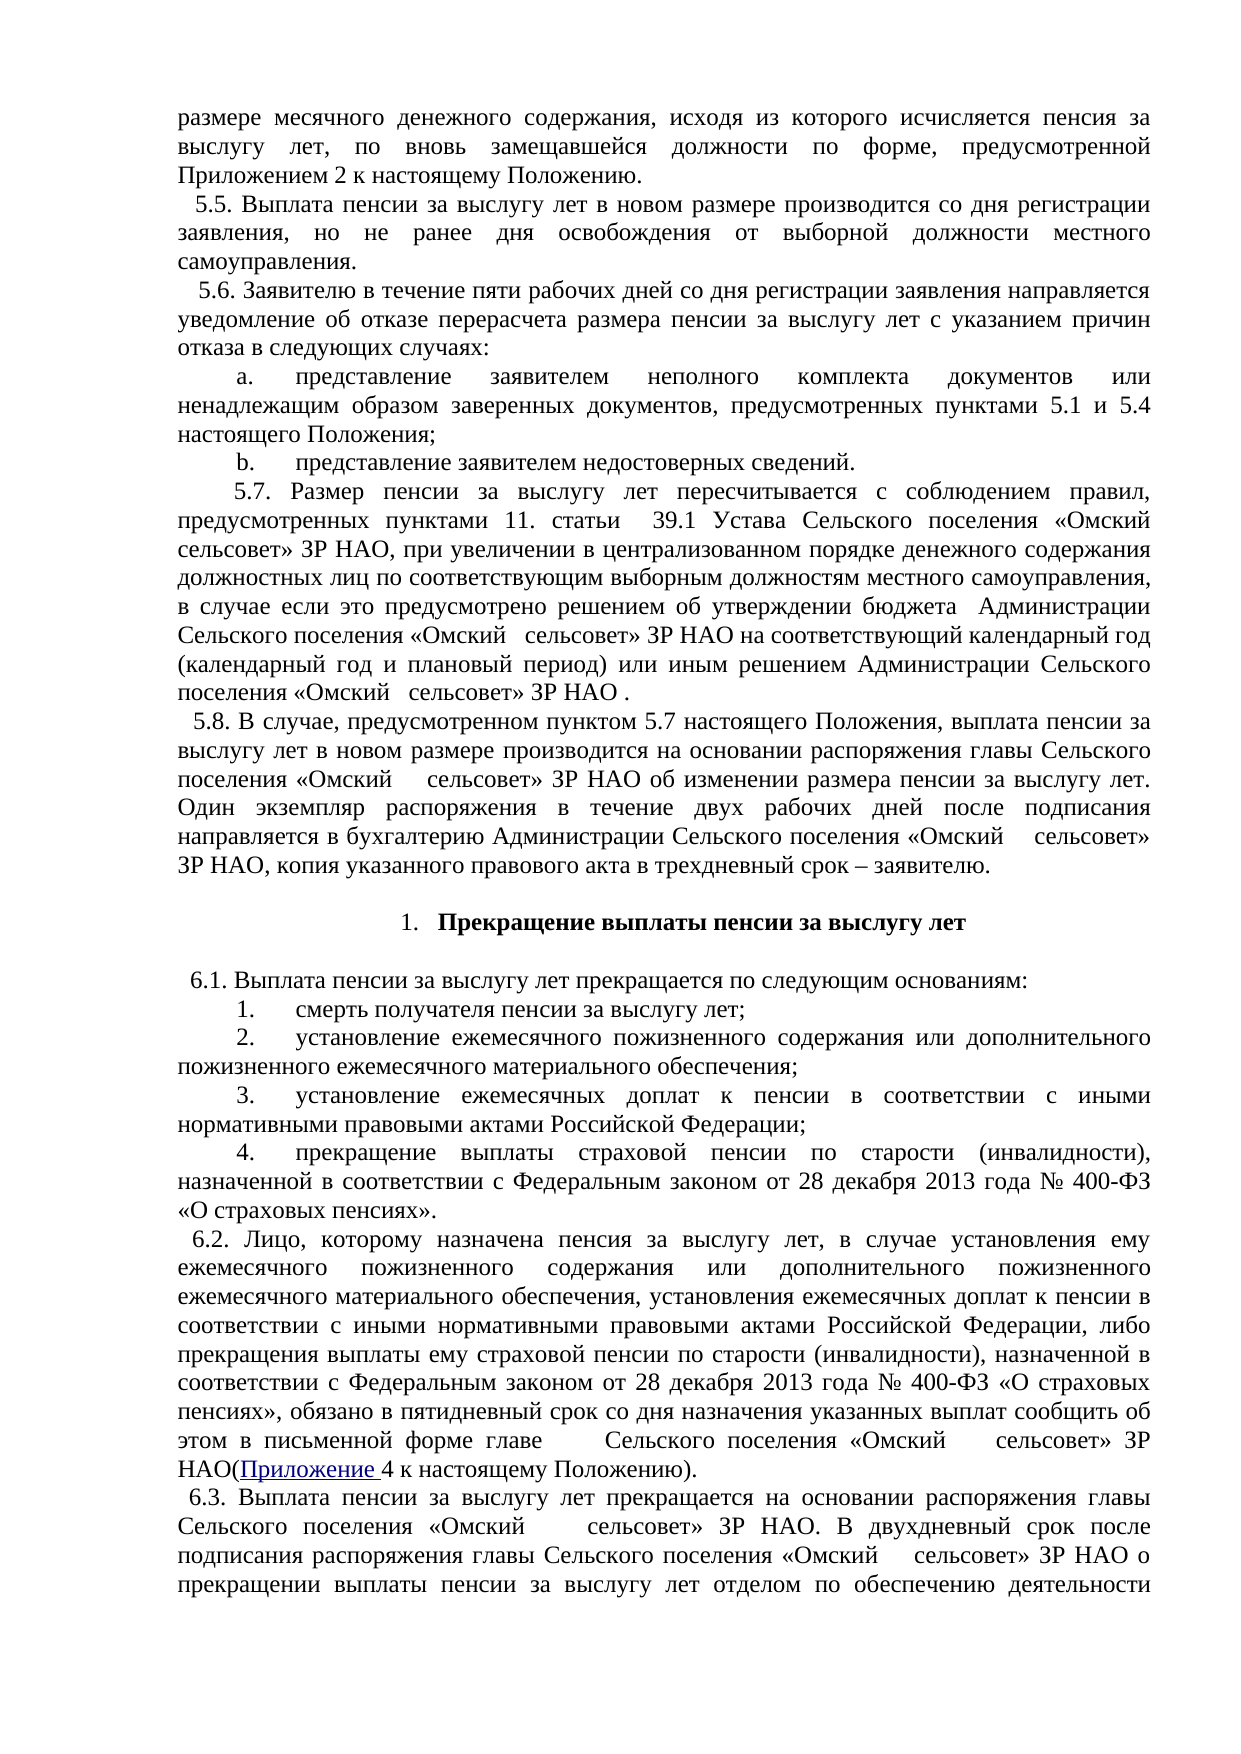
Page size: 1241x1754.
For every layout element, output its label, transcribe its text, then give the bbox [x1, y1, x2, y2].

text 5.6. Заявителю в течение пяти рабочих дней со дня регистрации заявления направляется уведомление об отказе перерасчета размера пенсии за выслугу лет с указанием причин отказа в следующих случаях: [177, 275, 1152, 361]
text 5.5. Выплата пенсии за выслугу лет в новом размере производится со дня регистрации заявления, но не ранее дня освобождения от выборной должности местного самоуправления. [177, 189, 1152, 275]
list смерть получателя пенсии за выслугу лет; [177, 994, 1152, 1022]
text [177, 102, 1152, 189]
list представление заявителем неполного комплекта документов или ненадлежащим образом заверенных документов, предусмотренных пунктами 5.1 и 5.4 настоящего Положения; [177, 361, 1152, 447]
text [177, 1482, 1152, 1597]
text 6.2. Лицо, которому назначена пенсия за выслугу лет, в случае установления ему ежемесячного пожизненного содержания или дополнительного пожизненного ежемесячного материального обеспечения, установления ежемесячных доплат к пенсии в соответствии с иными нормативными правовыми актами Российской Федерации, либо прекращения выплаты ему страховой пенсии по старости (инвалидности), назначенной в соответствии с Федеральным законом от 28 декабря 2013 года № 400-ФЗ «О страховых пенсиях», обязано в пятидневный срок со дня назначения указанных выплат сообщить об этом в письменной форме главе Сельского поселения «Омский сельсовет» ЗР НАО(Приложение 4 к настоящему Положению). [177, 1224, 1152, 1482]
list прекращение выплаты страховой пенсии по старости (инвалидности), назначенной в соответствии с Федеральным законом от 28 декабря 2013 года № 400-ФЗ «О страховых пенсиях». [177, 1137, 1152, 1224]
text 5.8. В случае, предусмотренном пунктом 5.7 настоящего Положения, выплата пенсии за выслугу лет в новом размере производится на основании распоряжения главы Сельского поселения «Омский сельсовет» ЗР НАО об изменении размера пенсии за выслугу лет. Один экземпляр распоряжения в течение двух рабочих дней после подписания направляется в бухгалтерию Администрации Сельского поселения «Омский сельсовет» ЗР НАО, копия указанного правового акта в трехдневный срок – заявителю. [177, 706, 1152, 879]
list установление ежемесячного пожизненного содержания или дополнительного пожизненного ежемесячного материального обеспечения; [177, 1022, 1152, 1080]
list представление заявителем недостоверных сведений. [177, 447, 1152, 476]
list установление ежемесячных доплат к пенсии в соответствии с иными нормативными правовыми актами Российской Федерации; [177, 1080, 1152, 1137]
text 6.1. Выплата пенсии за выслугу лет прекращается по следующим основаниям: [177, 965, 1152, 994]
list Прекращение выплаты пенсии за выслугу лет [215, 907, 1152, 936]
text 5.7. Размер пенсии за выслугу лет пересчитывается с соблюдением правил, предусмотренных пунктами 11. статьи 39.1 Устава Сельского поселения «Омский сельсовет» ЗР НАО, при увеличении в централизованном порядке денежного содержания должностных лиц по соответствующим выборным должностям местного самоуправления, в случае если это предусмотрено решением об утверждении бюджета Администрации Сельского поселения «Омский сельсовет» ЗР НАО на соответствующий календарный год (календарный год и плановый период) или иным решением Администрации Сельского поселения «Омский сельсовет» ЗР НАО . [177, 476, 1152, 706]
